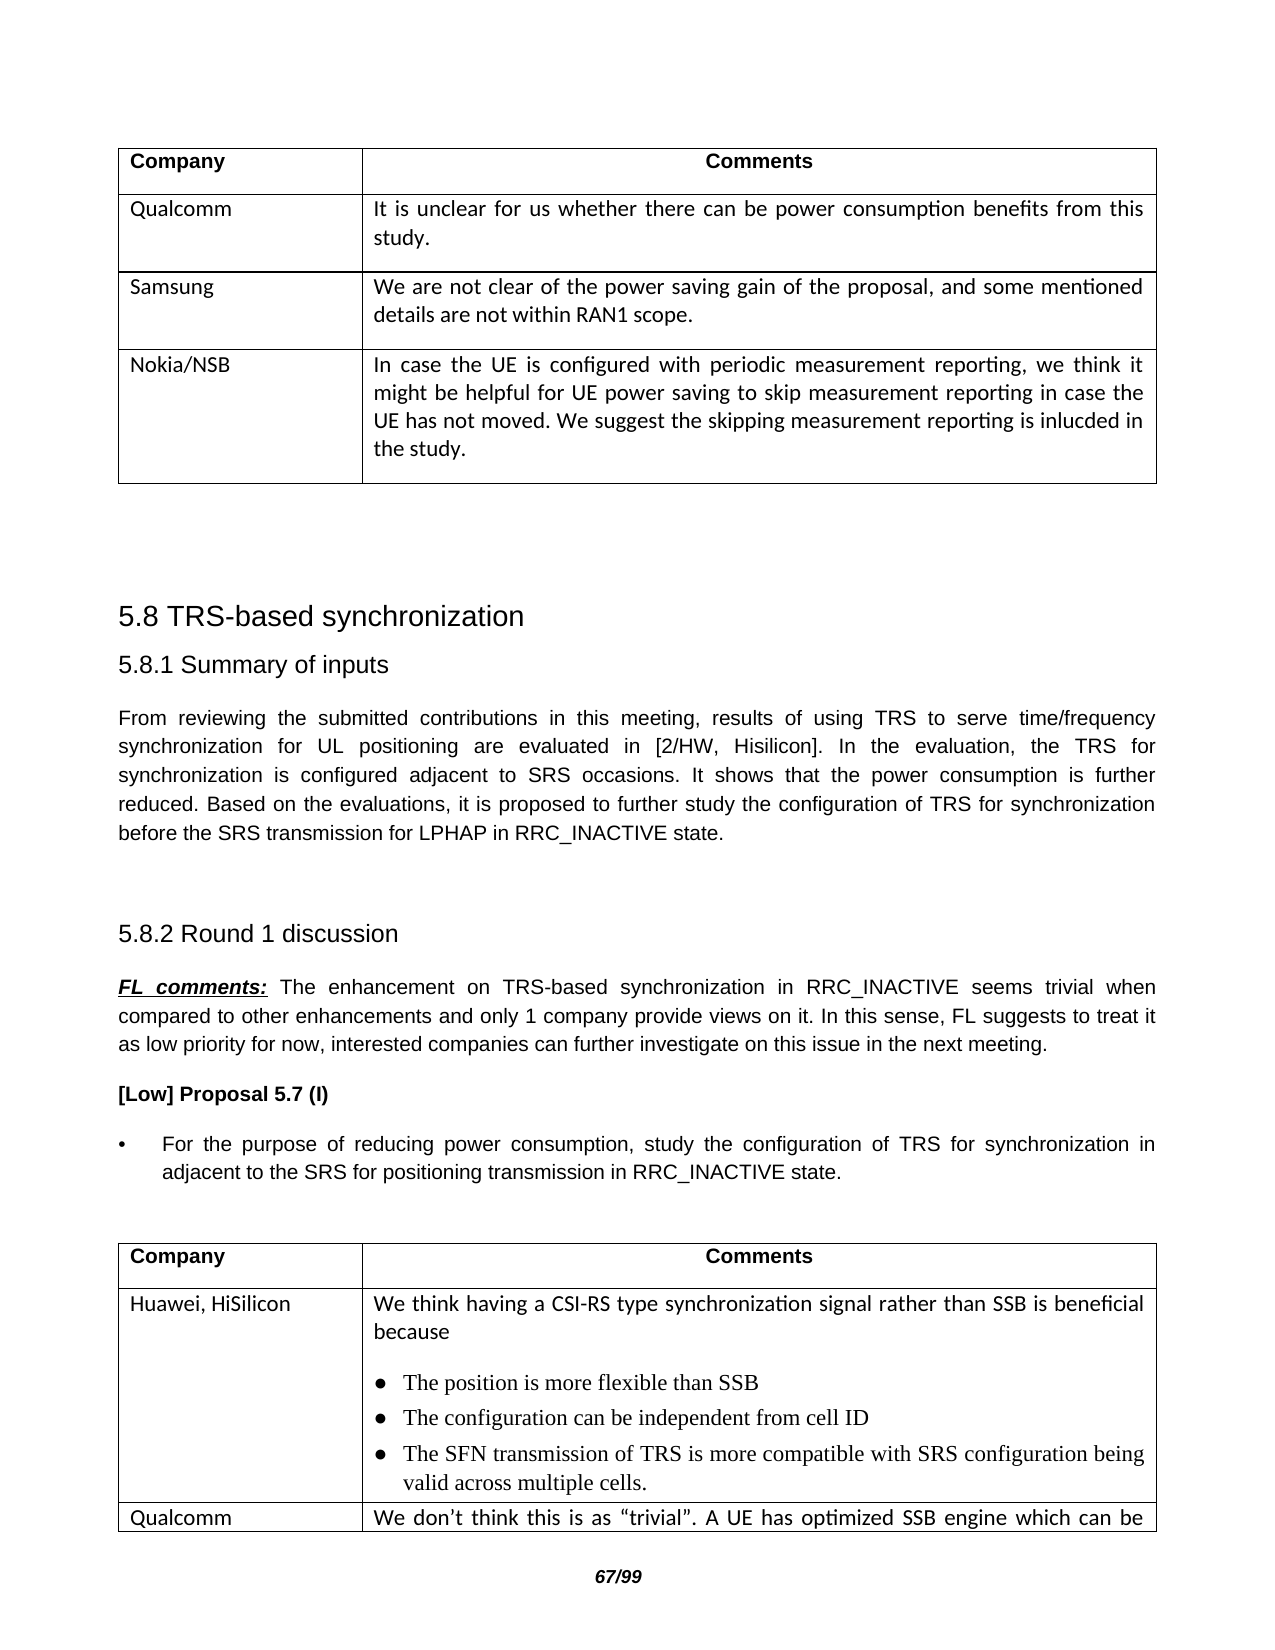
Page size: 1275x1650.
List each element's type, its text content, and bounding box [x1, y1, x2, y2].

text [Low] Proposal 5.7 (I) [118, 1082, 1157, 1106]
table_cell In case the UE is configured with periodic measurement reporting, we think it might be helpful for UE power saving to skip measurement reporting in case the UE has not moved. We suggest the skipping measurement reporting is inlucded in the study. [363, 350, 1156, 483]
table_cell Nokia/NSB [119, 350, 362, 483]
table_cell We think having a CSI-RS type synchronization signal rather than SSB is beneficial because The position is more flexible than SSB The configuration can be independent from cell ID The SFN transmission of TRS is more compatible with SRS configuration being valid across multiple cells. [363, 1289, 1156, 1502]
text From reviewing the submitted contributions in this meeting, results of using TRS to serve time/frequency synchronization for UL positioning are evaluated in [2/HW, Hisilicon]. In the evaluation, the TRS for synchronization is configured adjacent to SRS occasions. It shows that the power consumption is further reduced. Based on the evaluations, it is proposed to further study the configuration of TRS for synchronization before the SRS transmission for LPHAP in RRC_INACTIVE state. [118, 705, 1157, 844]
table_cell We are not clear of the power saving gain of the proposal, and some mentioned details are not within RAN1 scope. [363, 273, 1156, 349]
table_header Comments [363, 1244, 1156, 1288]
table_header Company [119, 149, 362, 193]
table_cell It is unclear for us whether there can be power consumption benefits from this study. [363, 195, 1156, 271]
table_cell Samsung [119, 273, 362, 349]
text 5.8.2 Round 1 discussion [118, 919, 1157, 948]
text FL comments: The enhancement on TRS-based synchronization in RRC_INACTIVE seems trivial when compared to other enhancements and only 1 company provide views on it. In this sense, FL suggests to treat it as low priority for now, interested companies can further investigate on this issue in the next meeting. [118, 975, 1157, 1056]
table_cell Qualcomm [119, 1503, 362, 1531]
list For the purpose of reducing power consumption, study the configuration of TRS for synchronization in adjacent to the SRS for positioning transmission in RRC_INACTIVE state. [118, 1131, 1157, 1184]
subtitle 5.8 TRS-based synchronization [118, 599, 1157, 632]
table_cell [363, 1503, 1156, 1531]
table_header Comments [363, 149, 1156, 193]
table_header Company [119, 1244, 362, 1288]
table_cell Qualcomm [119, 195, 362, 271]
table_cell Huawei, HiSilicon [119, 1289, 362, 1502]
text 5.8.1 Summary of inputs [118, 650, 1157, 679]
